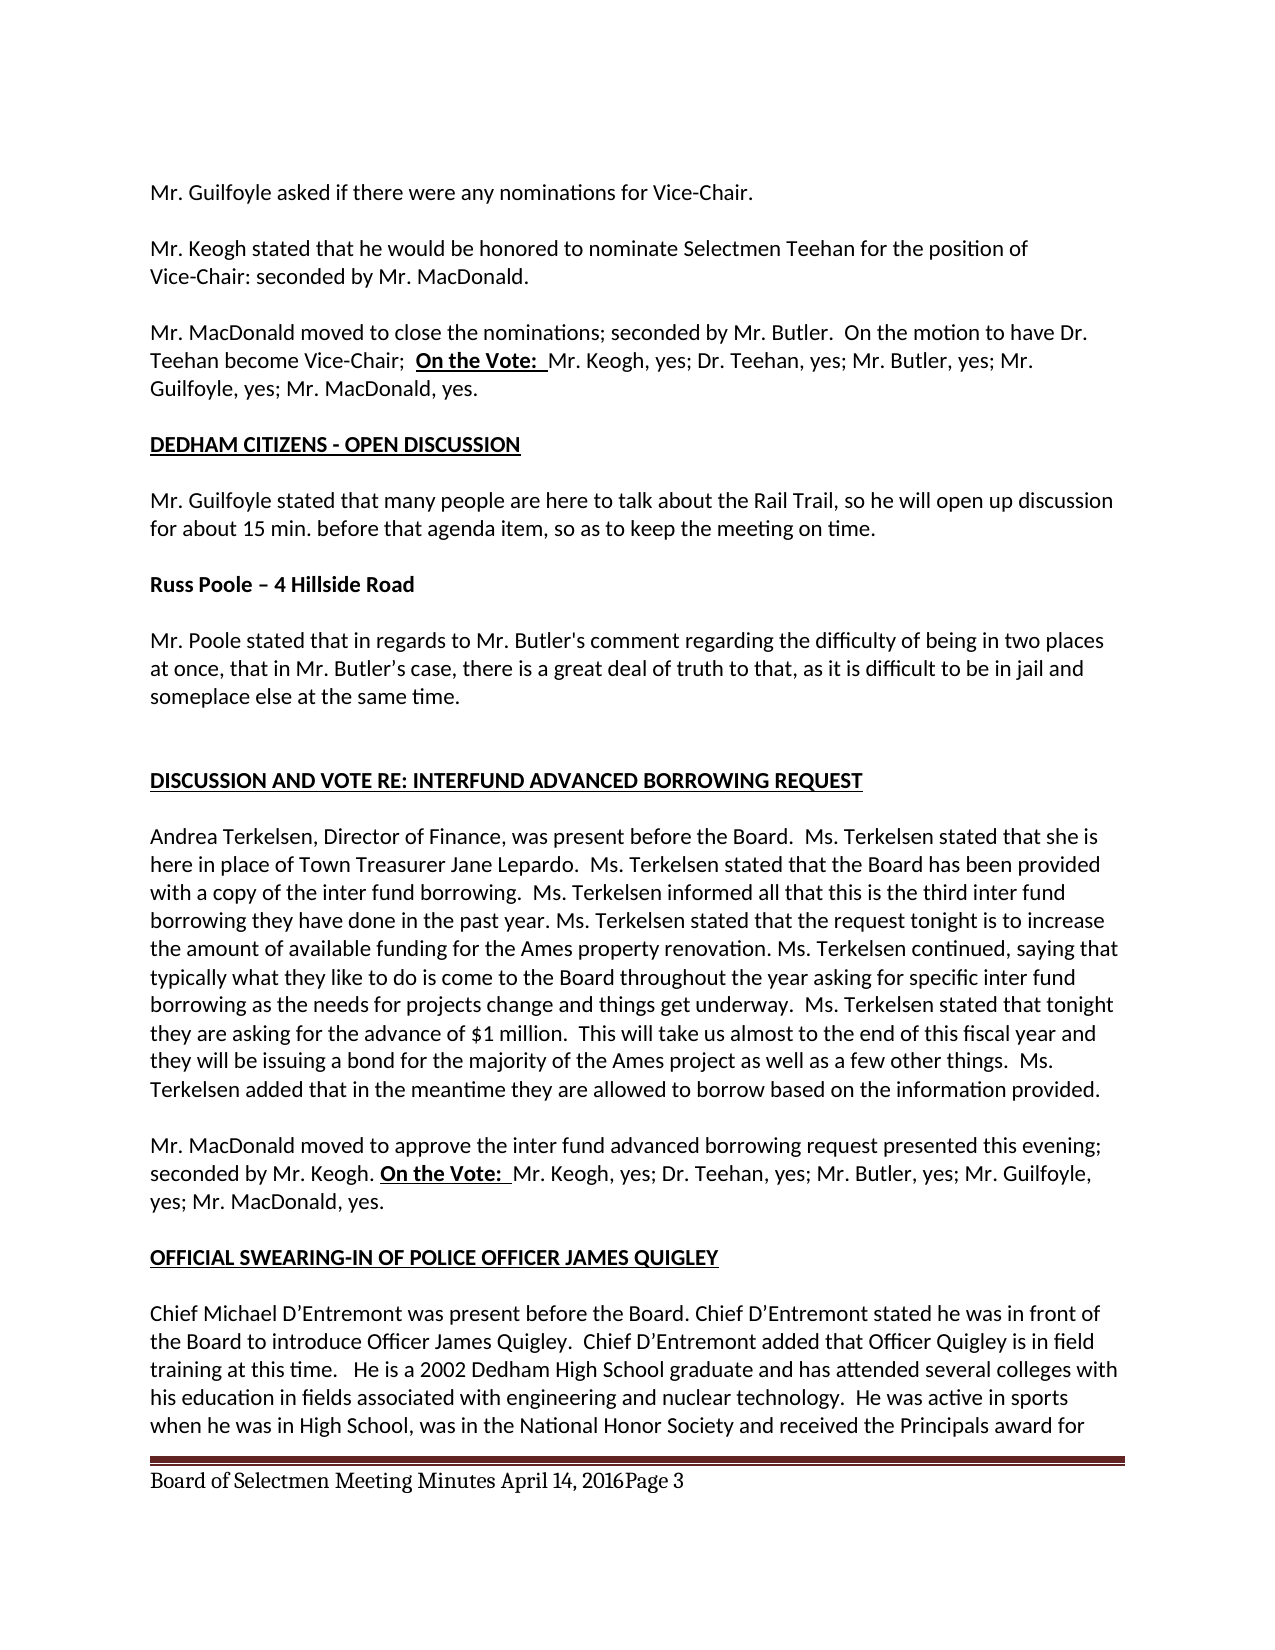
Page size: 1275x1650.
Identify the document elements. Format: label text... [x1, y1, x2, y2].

text Andrea Terkelsen, Director of Finance, was present before the Board. Ms. Terkelsen stated that she is here in place of Town Treasurer Jane Lepardo. Ms. Terkelsen stated that the Board has been provided with a copy of the inter fund borrowing. Ms. Terkelsen informed all that this is the third inter fund borrowing they have done in the past year. Ms. Terkelsen stated that the request tonight is to increase the amount of available funding for the Ames property renovation. Ms. Terkelsen continued, saying that typically what they like to do is come to the Board throughout the year asking for specific inter fund borrowing as the needs for projects change and things get underway. Ms. Terkelsen stated that tonight they are asking for the advance of $1 million. This will take us almost to the end of this fiscal year and they will be issuing a bond for the majority of the Ames project as well as a few other things. Ms. Terkelsen added that in the meantime they are allowed to borrow based on the information provided. [150, 822, 1125, 1103]
text Mr. Guilfoyle asked if there were any nominations for Vice-Chair. [150, 178, 1125, 206]
text DISCUSSION AND VOTE RE: INTERFUND ADVANCED BORROWING REQUEST [150, 766, 1125, 794]
text OFFICIAL SWEARING-IN OF POLICE OFFICER JAMES QUIGLEY [150, 1243, 1125, 1271]
text Mr. MacDonald moved to close the nominations; seconded by Mr. Butler. On the motion to have Dr. Teehan become Vice-Chair; On the Vote: Mr. Keogh, yes; Dr. Teehan, yes; Mr. Butler, yes; Mr. Guilfoyle, yes; Mr. MacDonald, yes. [150, 318, 1125, 402]
text Mr. Guilfoyle stated that many people are here to talk about the Rail Trail, so he will open up discussion for about 15 min. before that agenda item, so as to keep the meeting on time. [150, 486, 1125, 542]
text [150, 1299, 1125, 1439]
text DEDHAM CITIZENS - OPEN DISCUSSION [150, 430, 1125, 458]
text Mr. Poole stated that in regards to Mr. Butler's comment regarding the difficulty of being in two places at once, that in Mr. Butler’s case, there is a great deal of truth to that, as it is difficult to be in jail and someplace else at the same time. [150, 626, 1125, 710]
text Russ Poole – 4 Hillside Road [150, 570, 1125, 598]
text Mr. MacDonald moved to approve the inter fund advanced borrowing request presented this evening; seconded by Mr. Keogh. On the Vote: Mr. Keogh, yes; Dr. Teehan, yes; Mr. Butler, yes; Mr. Guilfoyle, yes; Mr. MacDonald, yes. [150, 1131, 1125, 1215]
text Mr. Keogh stated that he would be honored to nominate Selectmen Teehan for the position of [150, 234, 1125, 262]
text Vice-Chair: seconded by Mr. MacDonald. [150, 262, 1125, 290]
